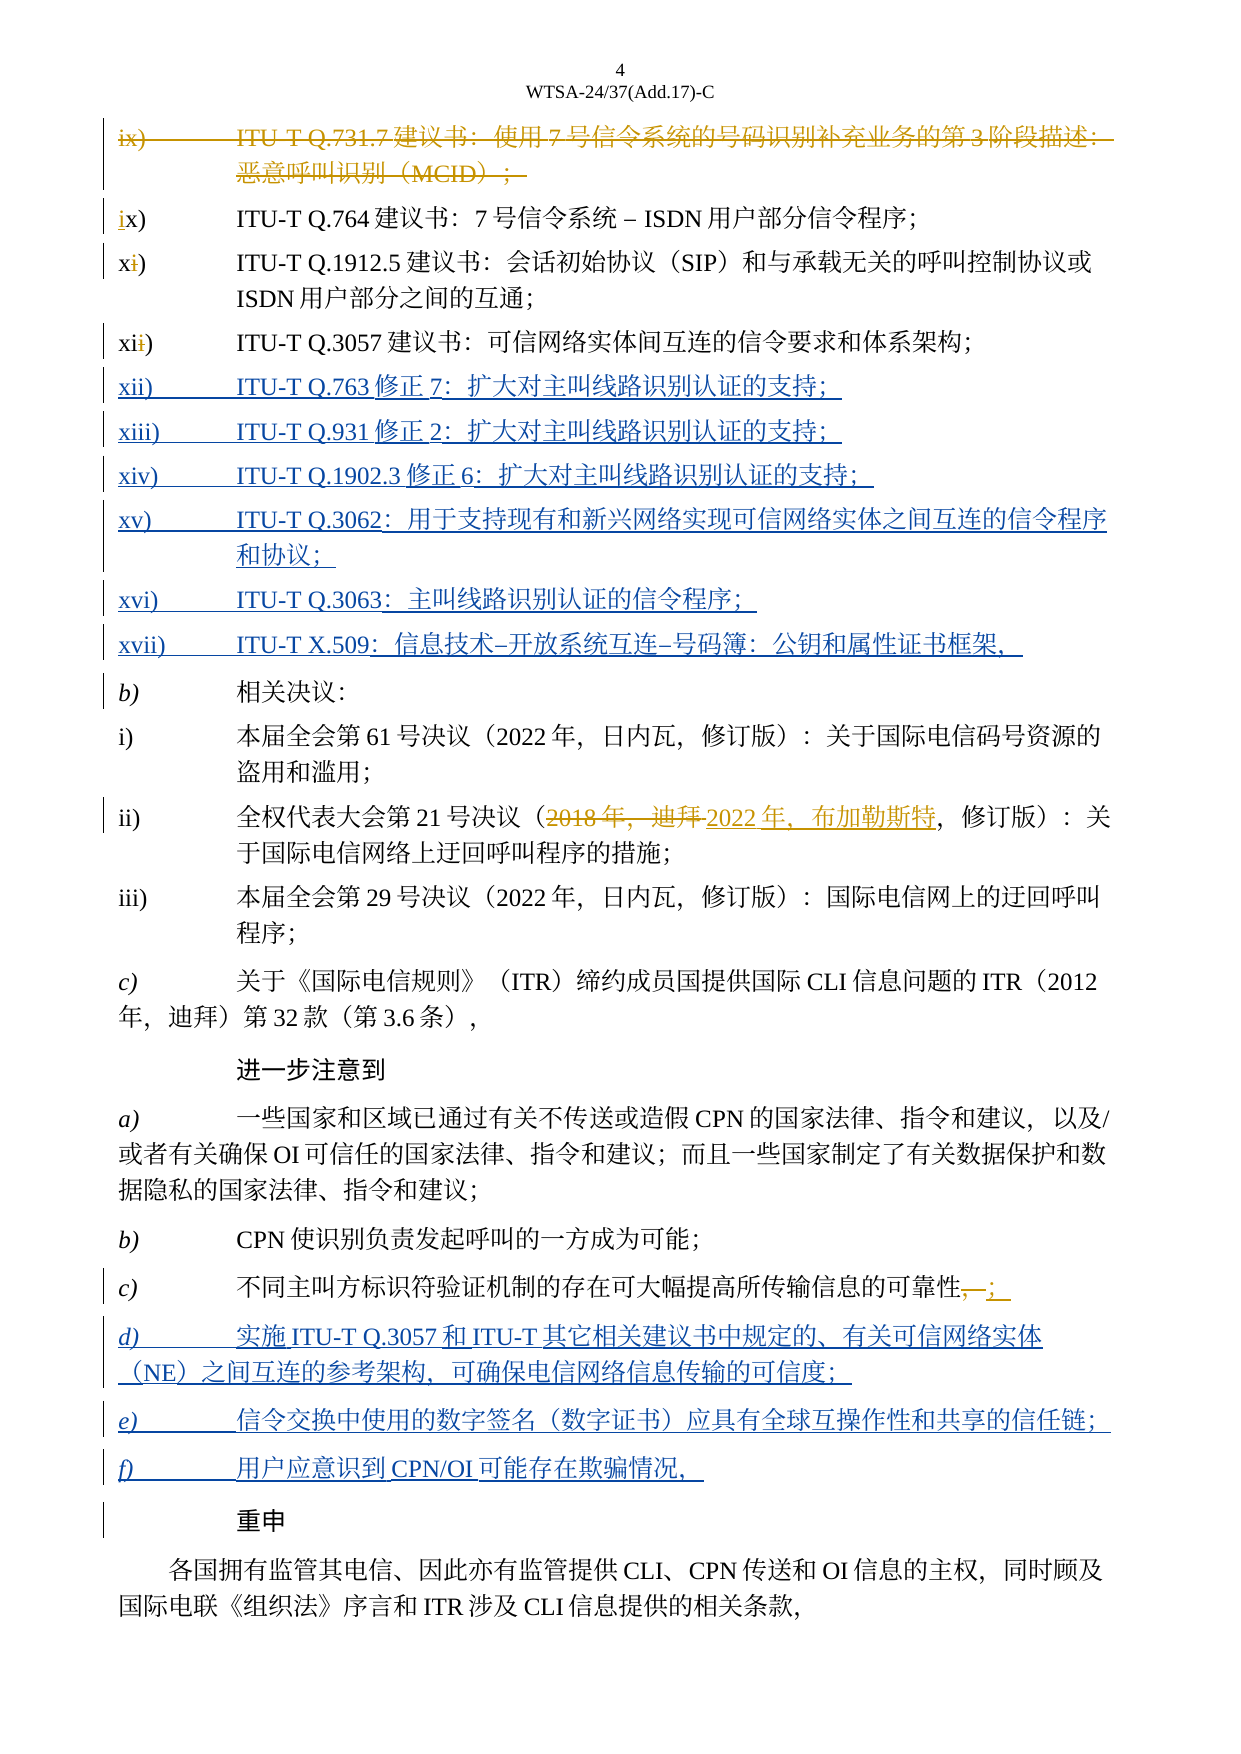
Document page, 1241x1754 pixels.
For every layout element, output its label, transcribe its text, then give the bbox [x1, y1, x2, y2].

text 进一步注意到 [236, 1050, 1122, 1087]
text x) ITU-T Q.764建议书：7号信令系统 – ISDN用户部分信令程序； [118, 198, 1122, 234]
text x) ITU-T Q.1912.5建议书：会话初始协议（SIP）和与承载无关的呼叫控制协议或ISDN用户部分之间的互通； [118, 243, 1122, 314]
text i) 本届全会第61号决议（2022年，日内瓦，修订版）：关于国际电信码号资源的盗用和滥用； [118, 717, 1122, 789]
text ii) 全权代表大会第21号决议（，修订版）：关于国际电信网络上迂回呼叫程序的措施； [118, 797, 1122, 869]
text b) 相关决议： [118, 673, 1122, 709]
text iii) 本届全会第29号决议（2022年，日内瓦，修订版）：国际电信网上的迂回呼叫程序； [118, 877, 1122, 949]
text b) CPN使识别负责发起呼叫的一方成为可能； [118, 1219, 1122, 1255]
text c) 不同主叫方标识符验证机制的存在可大幅提高所传输信息的可靠性 [118, 1268, 1122, 1304]
text 重申 [236, 1502, 1122, 1538]
text xi) ITU-T Q.3057建议书：可信网络实体间互连的信令要求和体系架构； [118, 323, 1122, 359]
text a) 一些国家和区域已通过有关不传送或造假CPN的国家法律、指令和建议，以及/或者有关确保OI可信任的国家法律、指令和建议；而且一些国家制定了有关数据保护和数据隐私的国家法律、指令和建议； [118, 1099, 1122, 1207]
text 各国拥有监管其电信、因此亦有监管提供CLI、CPN传送和OI信息的主权，同时顾及国际电联《组织法》序言和ITR涉及CLI信息提供的相关条款， [118, 1551, 1122, 1622]
text c) 关于《国际电信规则》（ITR）缔约成员国提供国际CLI信息问题的ITR（2012年，迪拜）第32款（第3.6条）， [118, 962, 1122, 1034]
